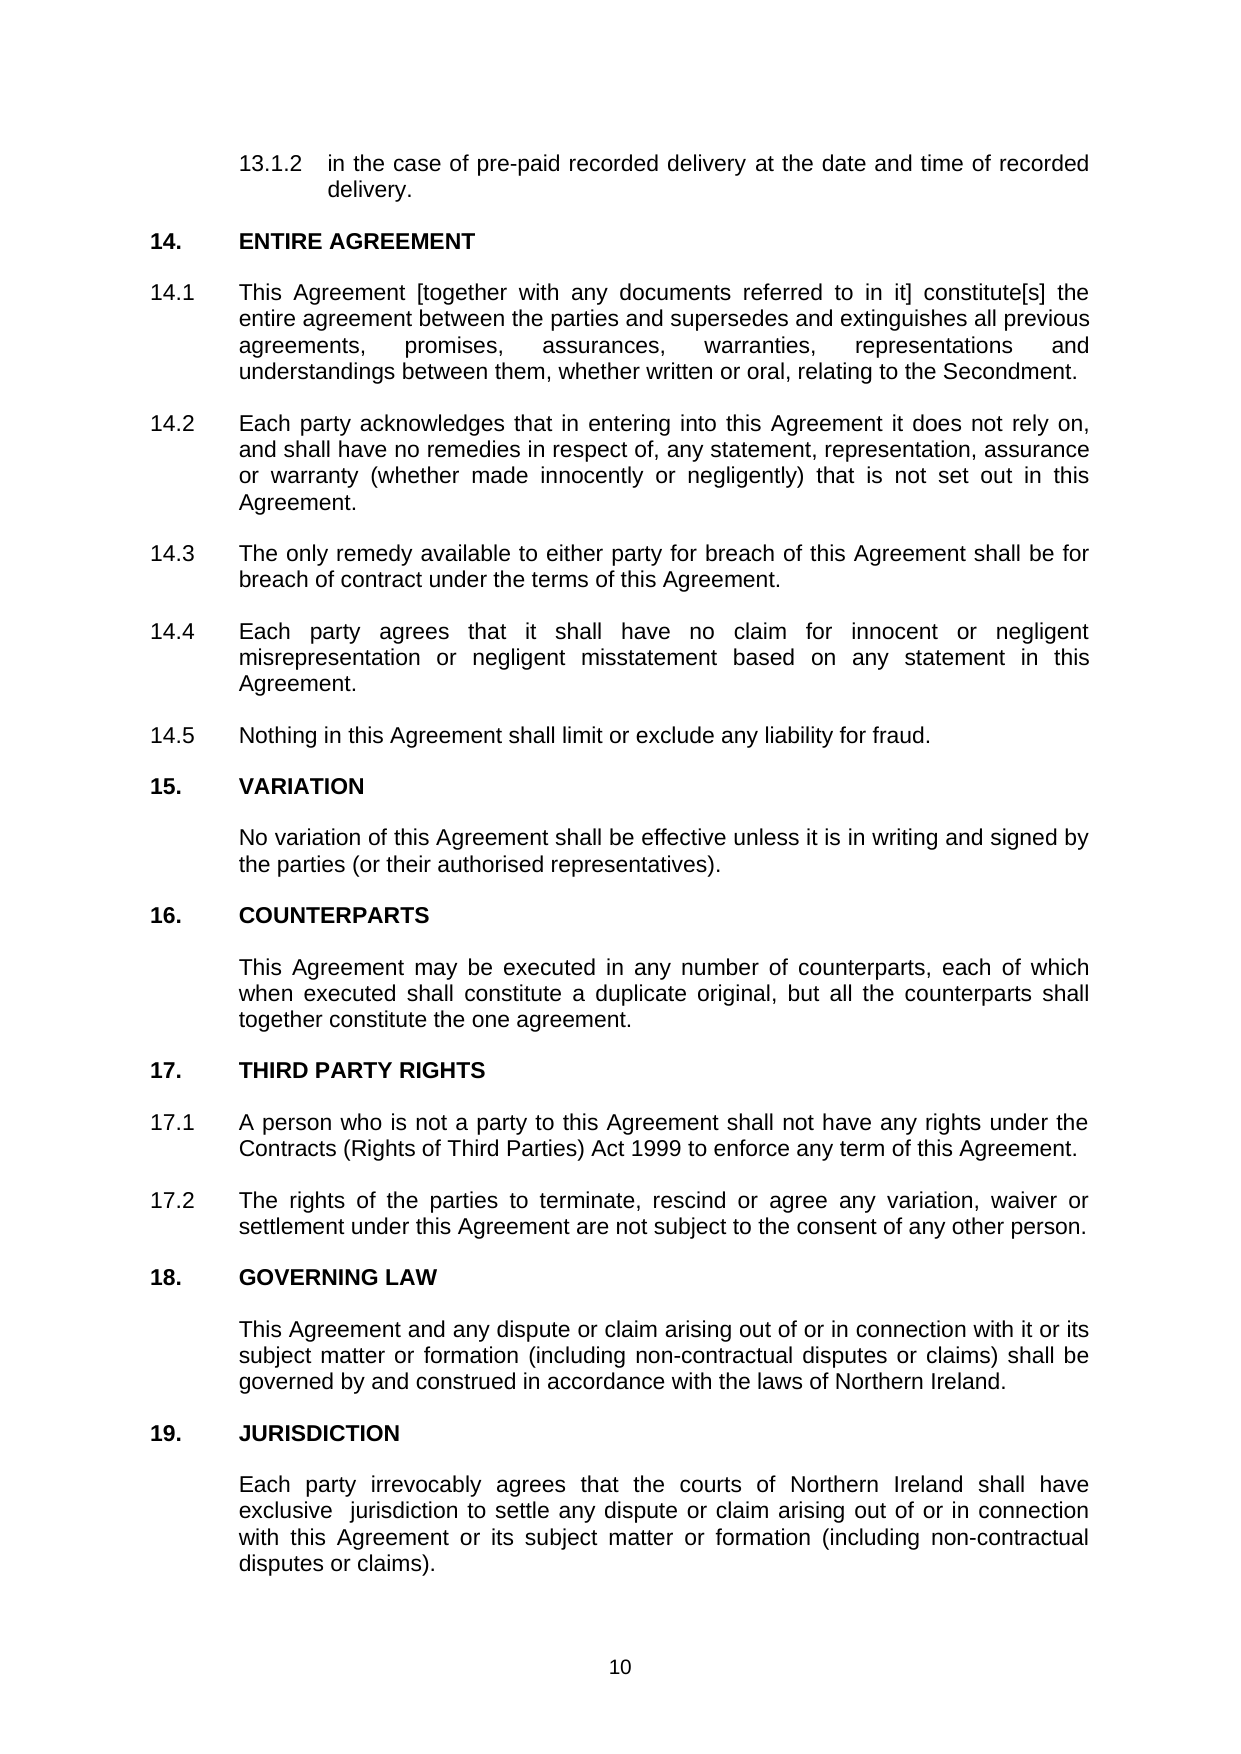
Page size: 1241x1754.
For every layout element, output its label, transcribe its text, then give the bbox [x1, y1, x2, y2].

text Nothing in this Agreement shall limit or exclude any liability for fraud. [150, 722, 1090, 748]
text The rights of the parties to terminate, rescind or agree any variation, waiver or settlement under this Agreement are not subject to the consent of any other person. [150, 1187, 1090, 1239]
text A person who is not a party to this Agreement shall not have any rights under the Contracts (Rights of Third Parties) Act 1999 to enforce any term of this Agreement. [150, 1109, 1090, 1162]
text Each party acknowledges that in entering into this Agreement it does not rely on, and shall have no remedies in respect of, any statement, representation, assurance or warranty (whether made innocently or negligently) that is not set out in this Agreement. [150, 409, 1090, 515]
subtitle ENTIRE AGREEMENT [150, 228, 1090, 254]
text This Agreement may be executed in any number of counterparts, each of which when executed shall constitute a duplicate original, but all the counterparts shall together constitute the one agreement. [238, 953, 1090, 1032]
subtitle JURISDICTION [150, 1420, 1090, 1446]
text in the case of pre-paid recorded delivery at the date and time of recorded delivery. [238, 150, 1090, 203]
subtitle GOVERNING LAW [150, 1264, 1090, 1291]
text The only remedy available to either party for breach of this Agreement shall be for breach of contract under the terms of this Agreement. [150, 540, 1090, 593]
text Each party agrees that it shall have no claim for innocent or negligent misrepresentation or negligent misstatement based on any statement in this Agreement. [150, 618, 1090, 697]
subtitle COUNTERPARTS [150, 902, 1090, 928]
text Each party irrevocably agrees that the courts of Northern Ireland shall have exclusive jurisdiction to settle any dispute or claim arising out of or in connection with this Agreement or its subject matter or formation (including non-contractual disputes or claims). [238, 1471, 1090, 1576]
subtitle VARIATION [150, 773, 1090, 799]
subtitle THIRD PARTY RIGHTS [150, 1057, 1090, 1084]
text This Agreement and any dispute or claim arising out of or in connection with it or its subject matter or formation (including non-contractual disputes or claims) shall be governed by and construed in accordance with the laws of Northern Ireland. [238, 1316, 1090, 1395]
text This Agreement [together with any documents referred to in it] constitute[s] the entire agreement between the parties and supersedes and extinguishes all previous agreements, promises, assurances, warranties, representations and understandings between them, whether written or oral, relating to the Secondment. [150, 279, 1090, 384]
text No variation of this Agreement shall be effective unless it is in writing and signed by the parties (or their authorised representatives). [238, 824, 1090, 877]
